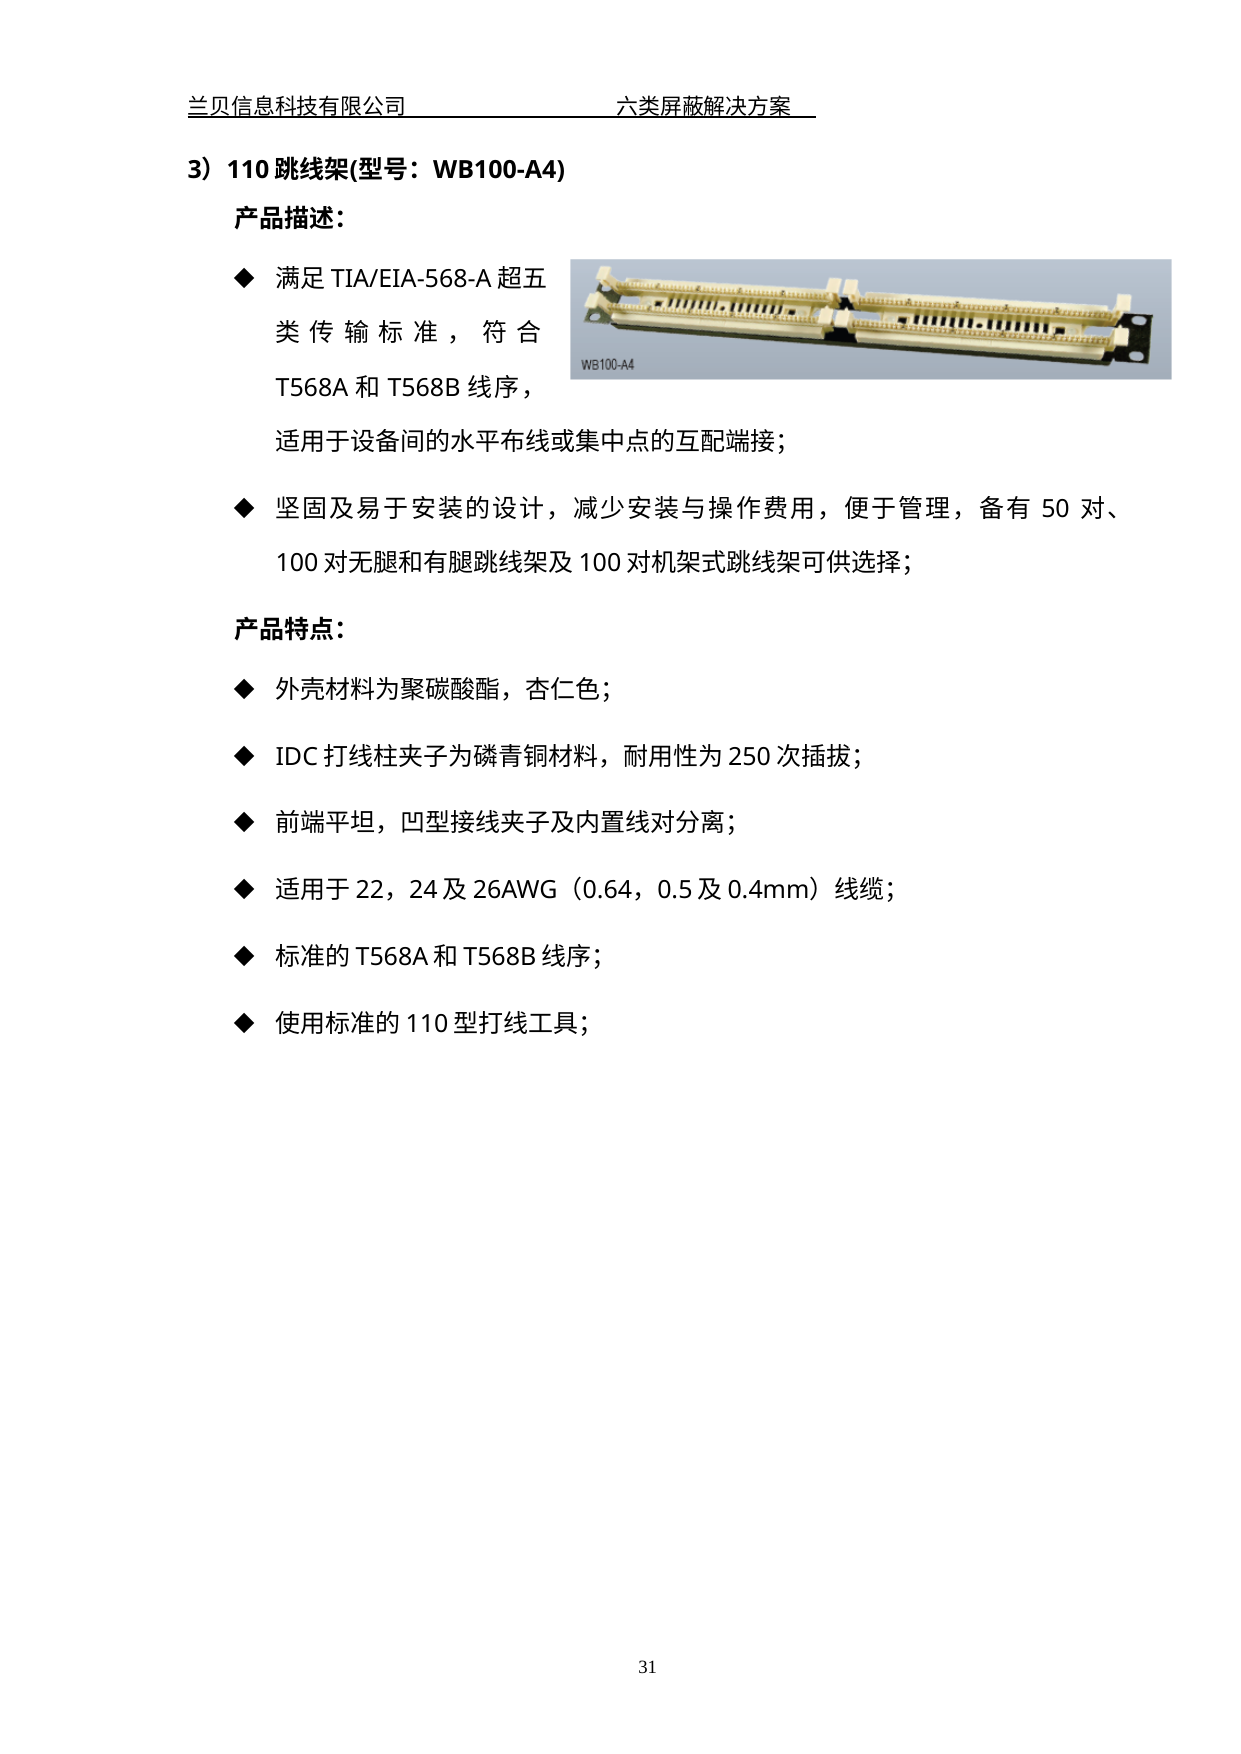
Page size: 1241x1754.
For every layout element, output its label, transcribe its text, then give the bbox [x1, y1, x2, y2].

list IDC打线柱夹子为磷青铜材料，耐用性为250次插拔； [232, 736, 1107, 772]
list 外壳材料为聚碳酸酯，杏仁色； [232, 669, 1107, 705]
text 产品描述： [187, 199, 1107, 235]
text 产品特点： [187, 609, 1107, 646]
list 满足TIA/EIA-568-A超五类传输标准，符合T568A和T568B线序，适用于设备间的水平布线或集中点的互配端接； [232, 258, 1107, 458]
list 使用标准的110型打线工具； [232, 1003, 1107, 1040]
list 适用于22，24及26AWG（0.64，0.5及0.4mm）线缆； [232, 870, 1107, 906]
list 标准的T568A和T568B线序； [232, 937, 1107, 973]
list 前端平坦，凹型接线夹子及内置线对分离； [232, 803, 1107, 839]
text 3）110跳线架(型号：WB100-A4) [187, 150, 1107, 186]
list 坚固及易于安装的设计，减少安装与操作费用，便于管理，备有50 对、100对无腿和有腿跳线架及100对机架式跳线架可供选择； [232, 488, 1107, 579]
